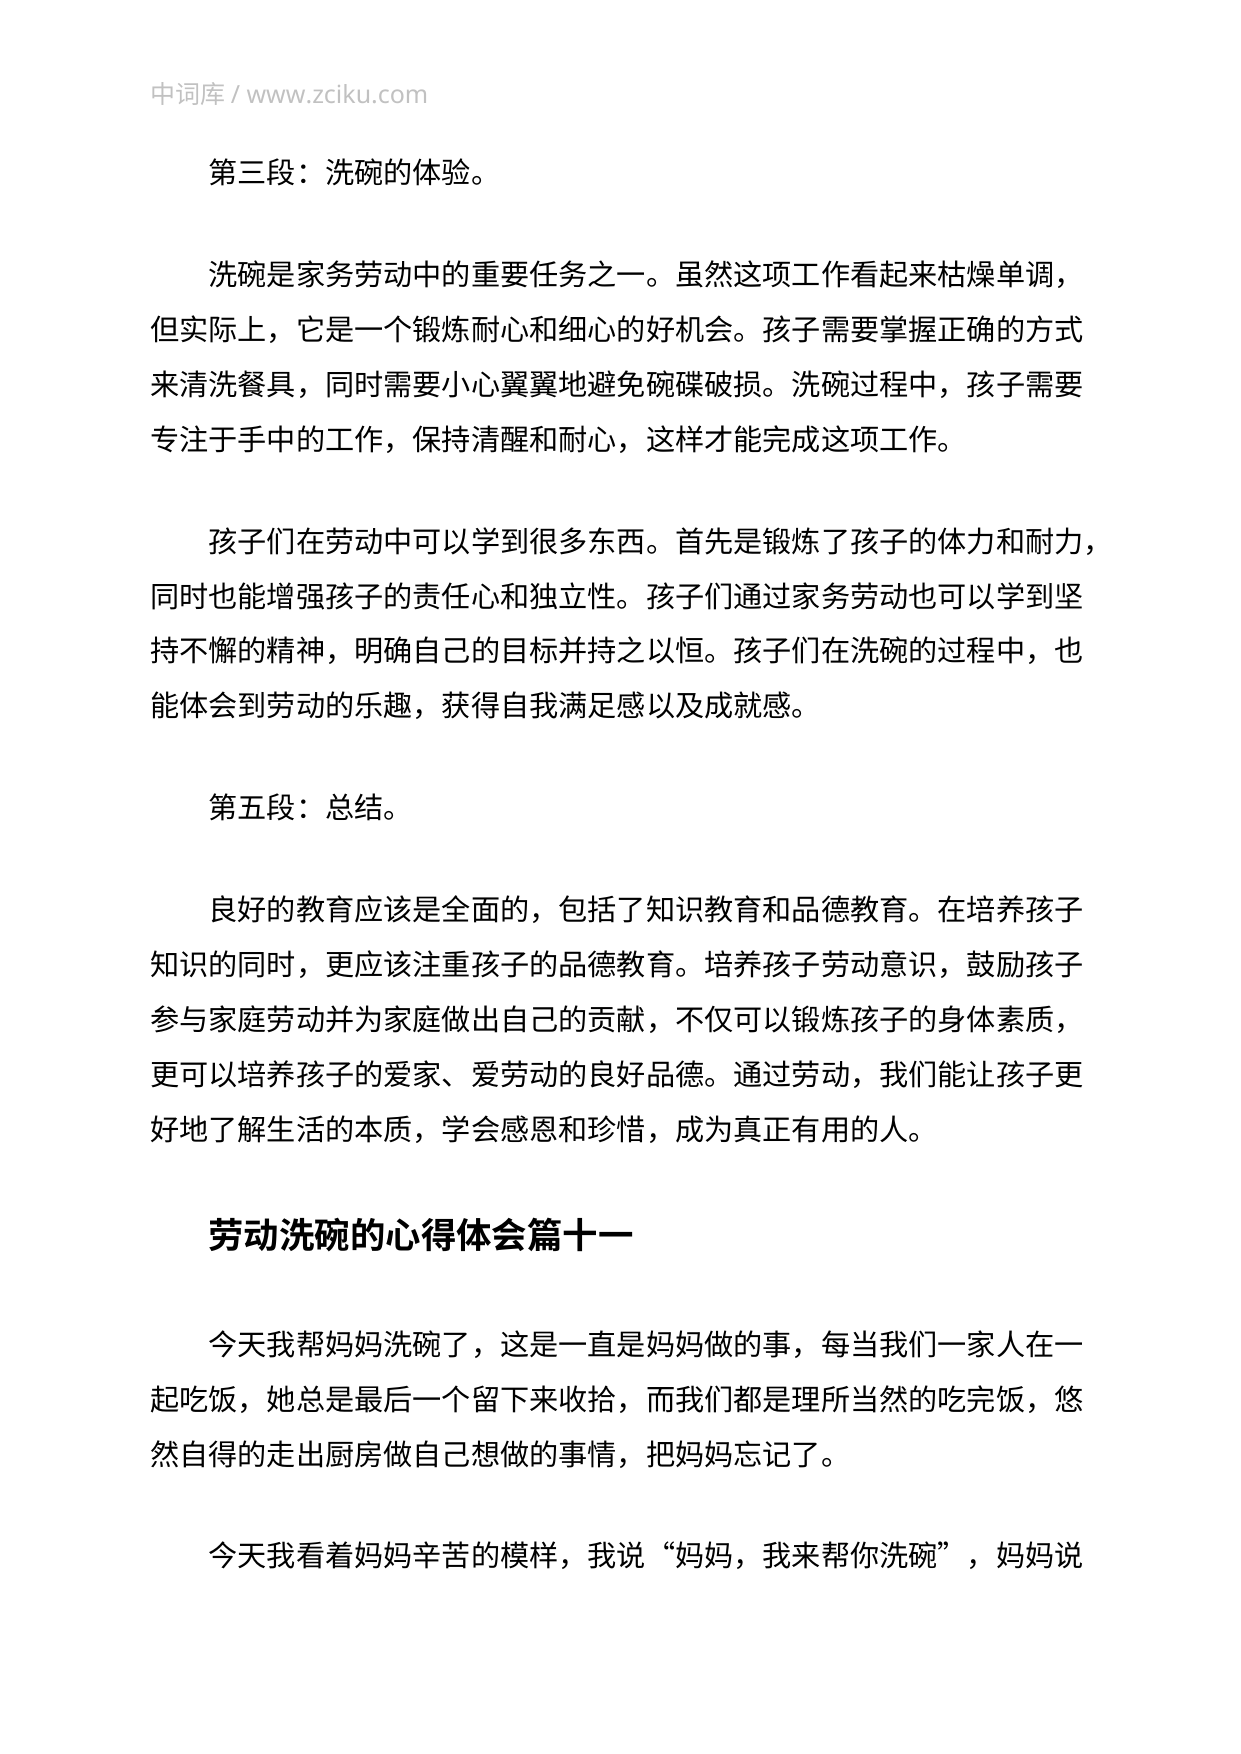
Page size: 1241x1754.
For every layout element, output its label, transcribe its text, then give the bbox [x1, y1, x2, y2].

text 良好的教育应该是全面的，包括了知识教育和品德教育。在培养孩子知识的同时，更应该注重孩子的品德教育。培养孩子劳动意识，鼓励孩子参与家庭劳动并为家庭做出自己的贡献，不仅可以锻炼孩子的身体素质，更可以培养孩子的爱家、爱劳动的良好品德。通过劳动，我们能让孩子更好地了解生活的本质，学会感恩和珍惜，成为真正有用的人。 [150, 886, 1090, 1148]
text 洗碗是家务劳动中的重要任务之一。虽然这项工作看起来枯燥单调，但实际上，它是一个锻炼耐心和细心的好机会。孩子需要掌握正确的方式来清洗餐具，同时需要小心翼翼地避免碗碟破损。洗碗过程中，孩子需要专注于手中的工作，保持清醒和耐心，这样才能完成这项工作。 [150, 252, 1090, 459]
text 第五段：总结。 [150, 785, 1090, 827]
text 劳动洗碗的心得体会篇十一 [150, 1208, 1090, 1259]
text 孩子们在劳动中可以学到很多东西。首先是锻炼了孩子的体力和耐力，同时也能增强孩子的责任心和独立性。孩子们通过家务劳动也可以学到坚持不懈的精神，明确自己的目标并持之以恒。孩子们在洗碗的过程中，也能体会到劳动的乐趣，获得自我满足感以及成就感。 [150, 518, 1090, 725]
text 第三段：洗碗的体验。 [150, 150, 1090, 192]
text 今天我帮妈妈洗碗了，这是一直是妈妈做的事，每当我们一家人在一起吃饭，她总是最后一个留下来收拾，而我们都是理所当然的吃完饭，悠然自得的走出厨房做自己想做的事情，把妈妈忘记了。 [150, 1321, 1090, 1473]
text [150, 1533, 1090, 1575]
